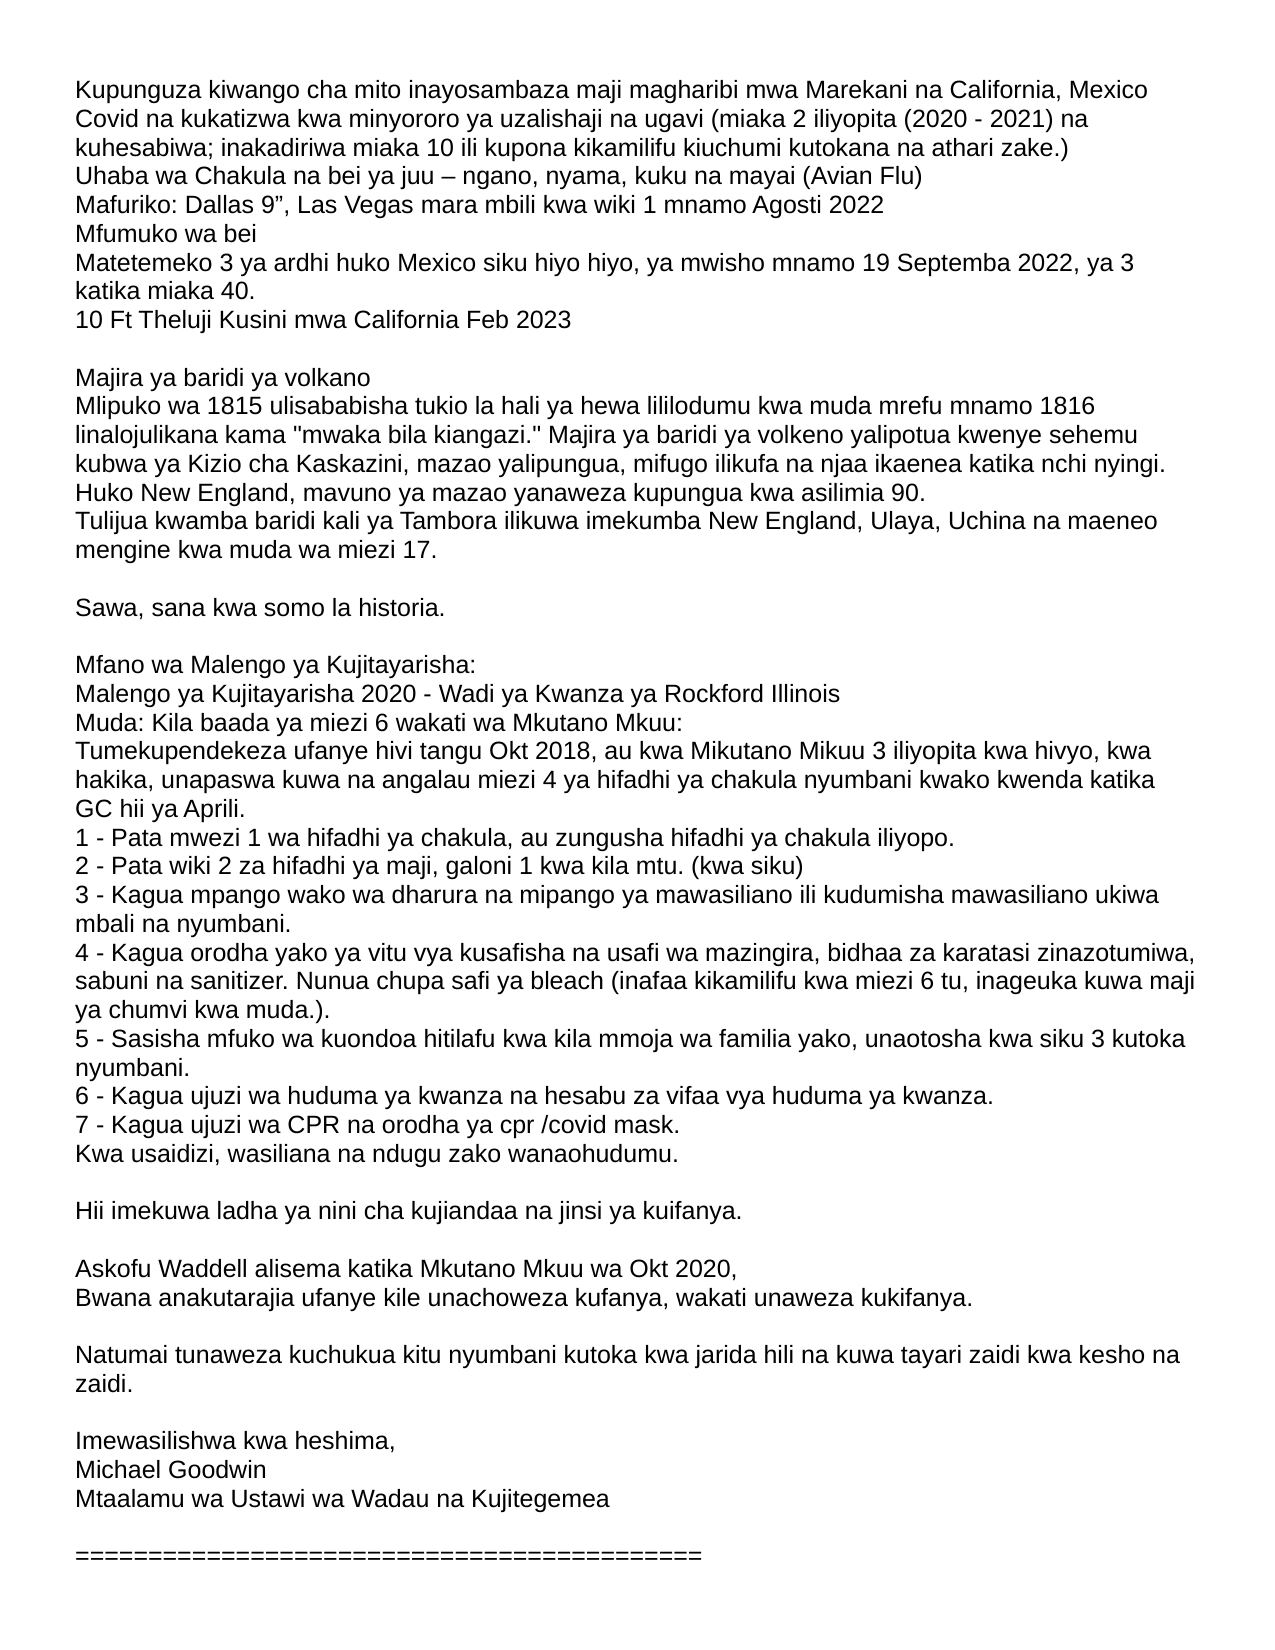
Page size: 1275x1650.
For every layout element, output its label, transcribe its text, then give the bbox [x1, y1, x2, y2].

text Mfano wa Malengo ya Kujitayarisha: [75, 650, 1200, 679]
text Uhaba wa Chakula na bei ya juu – ngano, nyama, kuku na mayai (Avian Flu) [75, 161, 1200, 190]
text Sawa, sana kwa somo la historia. [75, 592, 1200, 621]
text 2 - Pata wiki 2 za hifadhi ya maji, galoni 1 kwa kila mtu. (kwa siku) [75, 851, 1200, 880]
text Askofu Waddell alisema katika Mkutano Mkuu wa Okt 2020, [75, 1254, 1200, 1282]
text 6 - Kagua ujuzi wa huduma ya kwanza na hesabu za vifaa vya huduma ya kwanza. [75, 1081, 1200, 1110]
text 5 - Sasisha mfuko wa kuondoa hitilafu kwa kila mmoja wa familia yako, unaotosha kwa siku 3 kutoka nyumbani. [75, 1024, 1200, 1081]
text Michael Goodwin [75, 1455, 1200, 1484]
text Mfumuko wa bei [75, 219, 1200, 247]
text 3 - Kagua mpango wako wa dharura na mipango ya mawasiliano ili kudumisha mawasiliano ukiwa mbali na nyumbani. [75, 880, 1200, 937]
text Mafuriko: Dallas 9”, Las Vegas mara mbili kwa wiki 1 mnamo Agosti 2022 [75, 190, 1200, 219]
text Hii imekuwa ladha ya nini cha kujiandaa na jinsi ya kuifanya. [75, 1196, 1200, 1225]
text Muda: Kila baada ya miezi 6 wakati wa Mkutano Mkuu: [75, 707, 1200, 736]
text Natumai tunaweza kuchukua kitu nyumbani kutoka kwa jarida hili na kuwa tayari zaidi kwa kesho na zaidi. [75, 1340, 1200, 1397]
text 10 Ft Theluji Kusini mwa California Feb 2023 [75, 305, 1200, 334]
text Malengo ya Kujitayarisha 2020 - Wadi ya Kwanza ya Rockford Illinois [75, 679, 1200, 707]
text Mlipuko wa 1815 ulisababisha tukio la hali ya hewa lililodumu kwa muda mrefu mnamo 1816 linalojulikana kama "mwaka bila kiangazi." Majira ya baridi ya volkeno yalipotua kwenye sehemu kubwa ya Kizio cha Kaskazini, mazao yalipungua, mifugo ilikufa na njaa ikaenea katika nchi nyingi. Huko New England, mavuno ya mazao yanaweza kupungua kwa asilimia 90. [75, 391, 1200, 506]
text 1 - Pata mwezi 1 wa hifadhi ya chakula, au zungusha hifadhi ya chakula iliyopo. [75, 822, 1200, 851]
text Kwa usaidizi, wasiliana na ndugu zako wanaohudumu. [75, 1139, 1200, 1167]
text Bwana anakutarajia ufanye kile unachoweza kufanya, wakati unaweza kukifanya. [75, 1282, 1200, 1311]
text Kupunguza kiwango cha mito inayosambaza maji magharibi mwa Marekani na California, Mexico [75, 75, 1200, 104]
text Majira ya baridi ya volkano [75, 362, 1200, 391]
text Tumekupendekeza ufanye hivi tangu Okt 2018, au kwa Mikutano Mikuu 3 iliyopita kwa hivyo, kwa hakika, unapaswa kuwa na angalau miezi 4 ya hifadhi ya chakula nyumbani kwako kwenda katika GC hii ya Aprili. [75, 736, 1200, 822]
text =========================================== [75, 1541, 1200, 1570]
text 7 - Kagua ujuzi wa CPR na orodha ya cpr /covid mask. [75, 1110, 1200, 1139]
text 4 - Kagua orodha yako ya vitu vya kusafisha na usafi wa mazingira, bidhaa za karatasi zinazotumiwa, sabuni na sanitizer. Nunua chupa safi ya bleach (inafaa kikamilifu kwa miezi 6 tu, inageuka kuwa maji ya chumvi kwa muda.). [75, 937, 1200, 1024]
text Imewasilishwa kwa heshima, [75, 1426, 1200, 1455]
text Tulijua kwamba baridi kali ya Tambora ilikuwa imekumba New England, Ulaya, Uchina na maeneo mengine kwa muda wa miezi 17. [75, 506, 1200, 564]
text Matetemeko 3 ya ardhi huko Mexico siku hiyo hiyo, ya mwisho mnamo 19 Septemba 2022, ya 3 katika miaka 40. [75, 247, 1200, 305]
text Covid na kukatizwa kwa minyororo ya uzalishaji na ugavi (miaka 2 iliyopita (2020 - 2021) na kuhesabiwa; inakadiriwa miaka 10 ili kupona kikamilifu kiuchumi kutokana na athari zake.) [75, 104, 1200, 161]
text Mtaalamu wa Ustawi wa Wadau na Kujitegemea [75, 1484, 1200, 1512]
